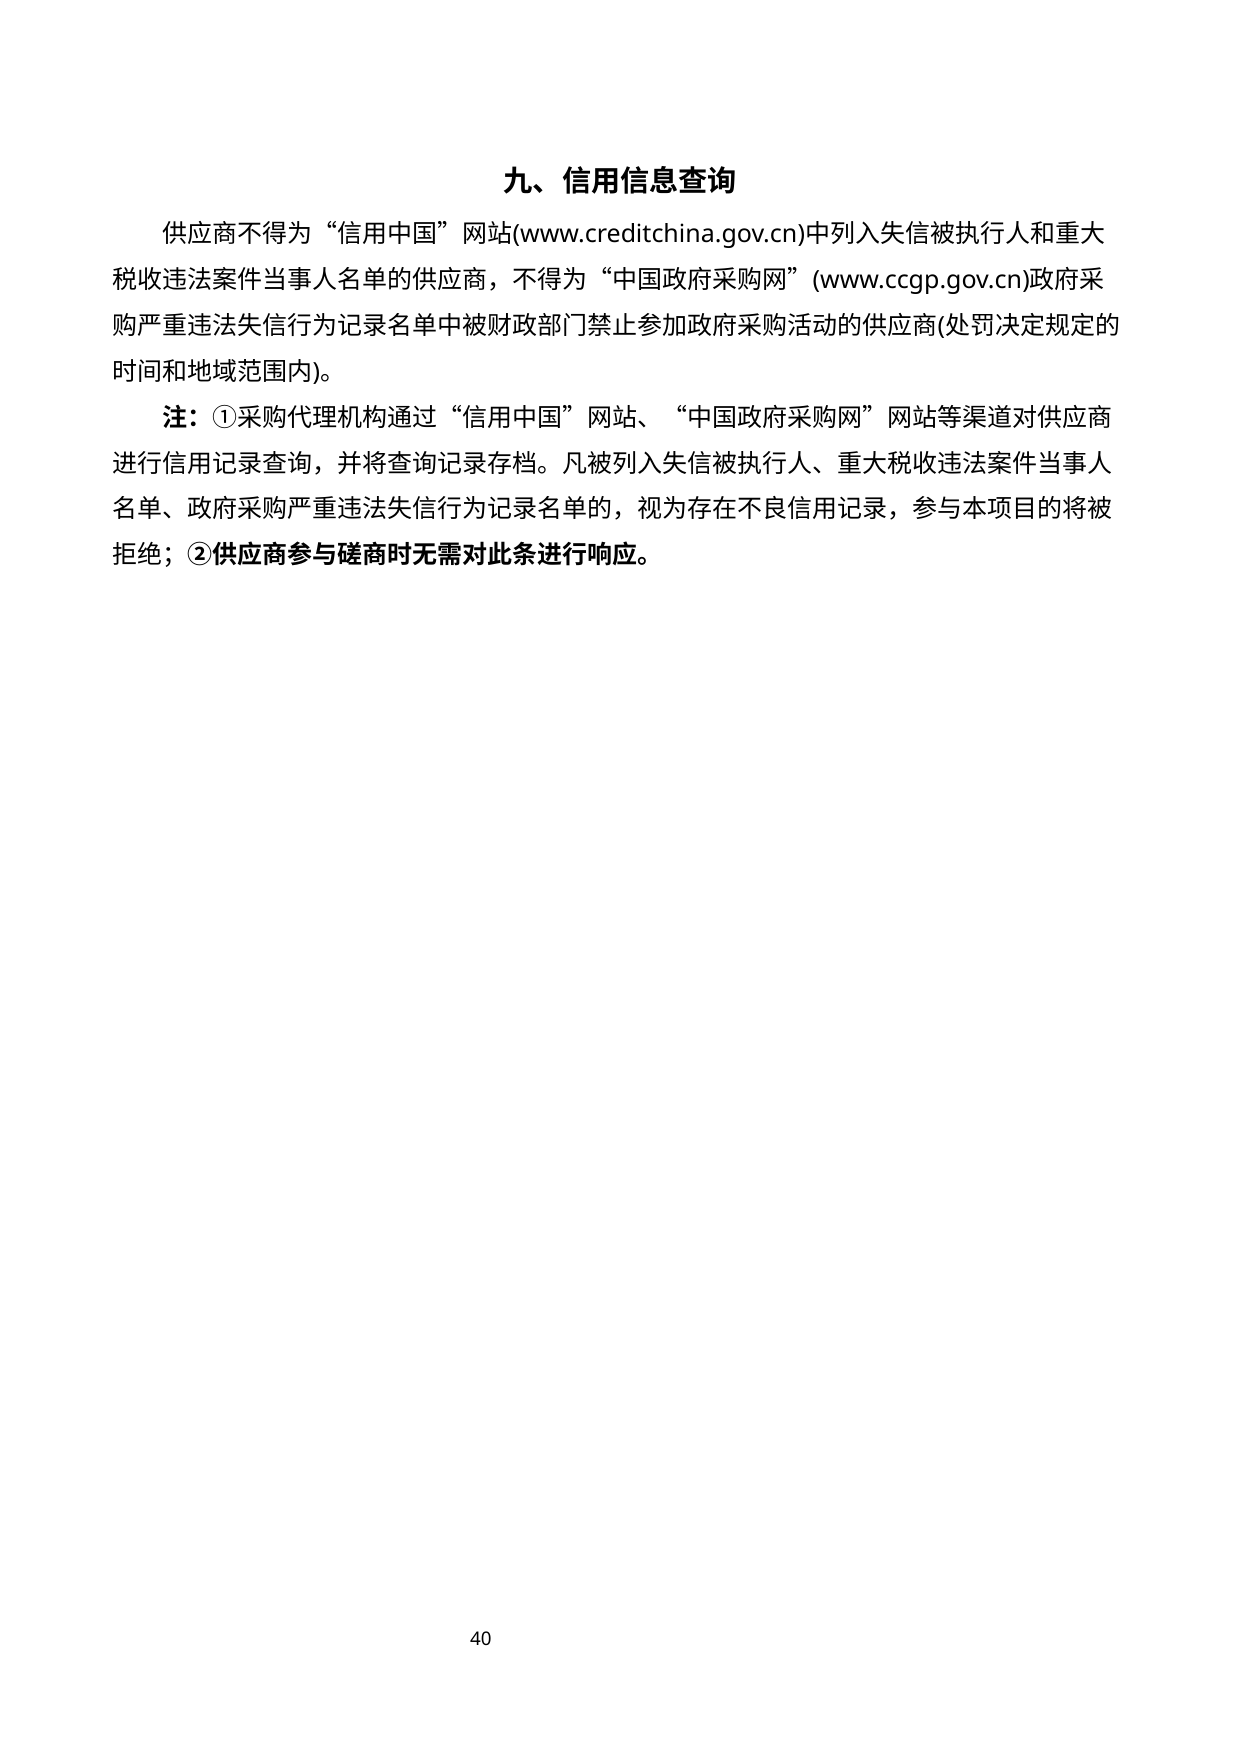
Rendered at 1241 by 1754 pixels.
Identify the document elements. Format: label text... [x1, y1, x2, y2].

text 供应商不得为“信用中国”网站(www.creditchina.gov.cn)中列入失信被执行人和重大税收违法案件当事人名单的供应商，不得为“中国政府采购网”(www.ccgp.gov.cn)政府采购严重违法失信行为记录名单中被财政部门禁止参加政府采购活动的供应商(处罚决定规定的时间和地域范围内)。 [112, 206, 1128, 389]
text 注：①采购代理机构通过“信用中国”网站、“中国政府采购网”网站等渠道对供应商进行信用记录查询，并将查询记录存档。凡被列入失信被执行人、重大税收违法案件当事人名单、政府采购严重违法失信行为记录名单的，视为存在不良信用记录，参与本项目的将被拒绝；②供应商参与磋商时无需对此条进行响应。 [112, 389, 1128, 573]
list 信用信息查询 [112, 155, 1128, 201]
